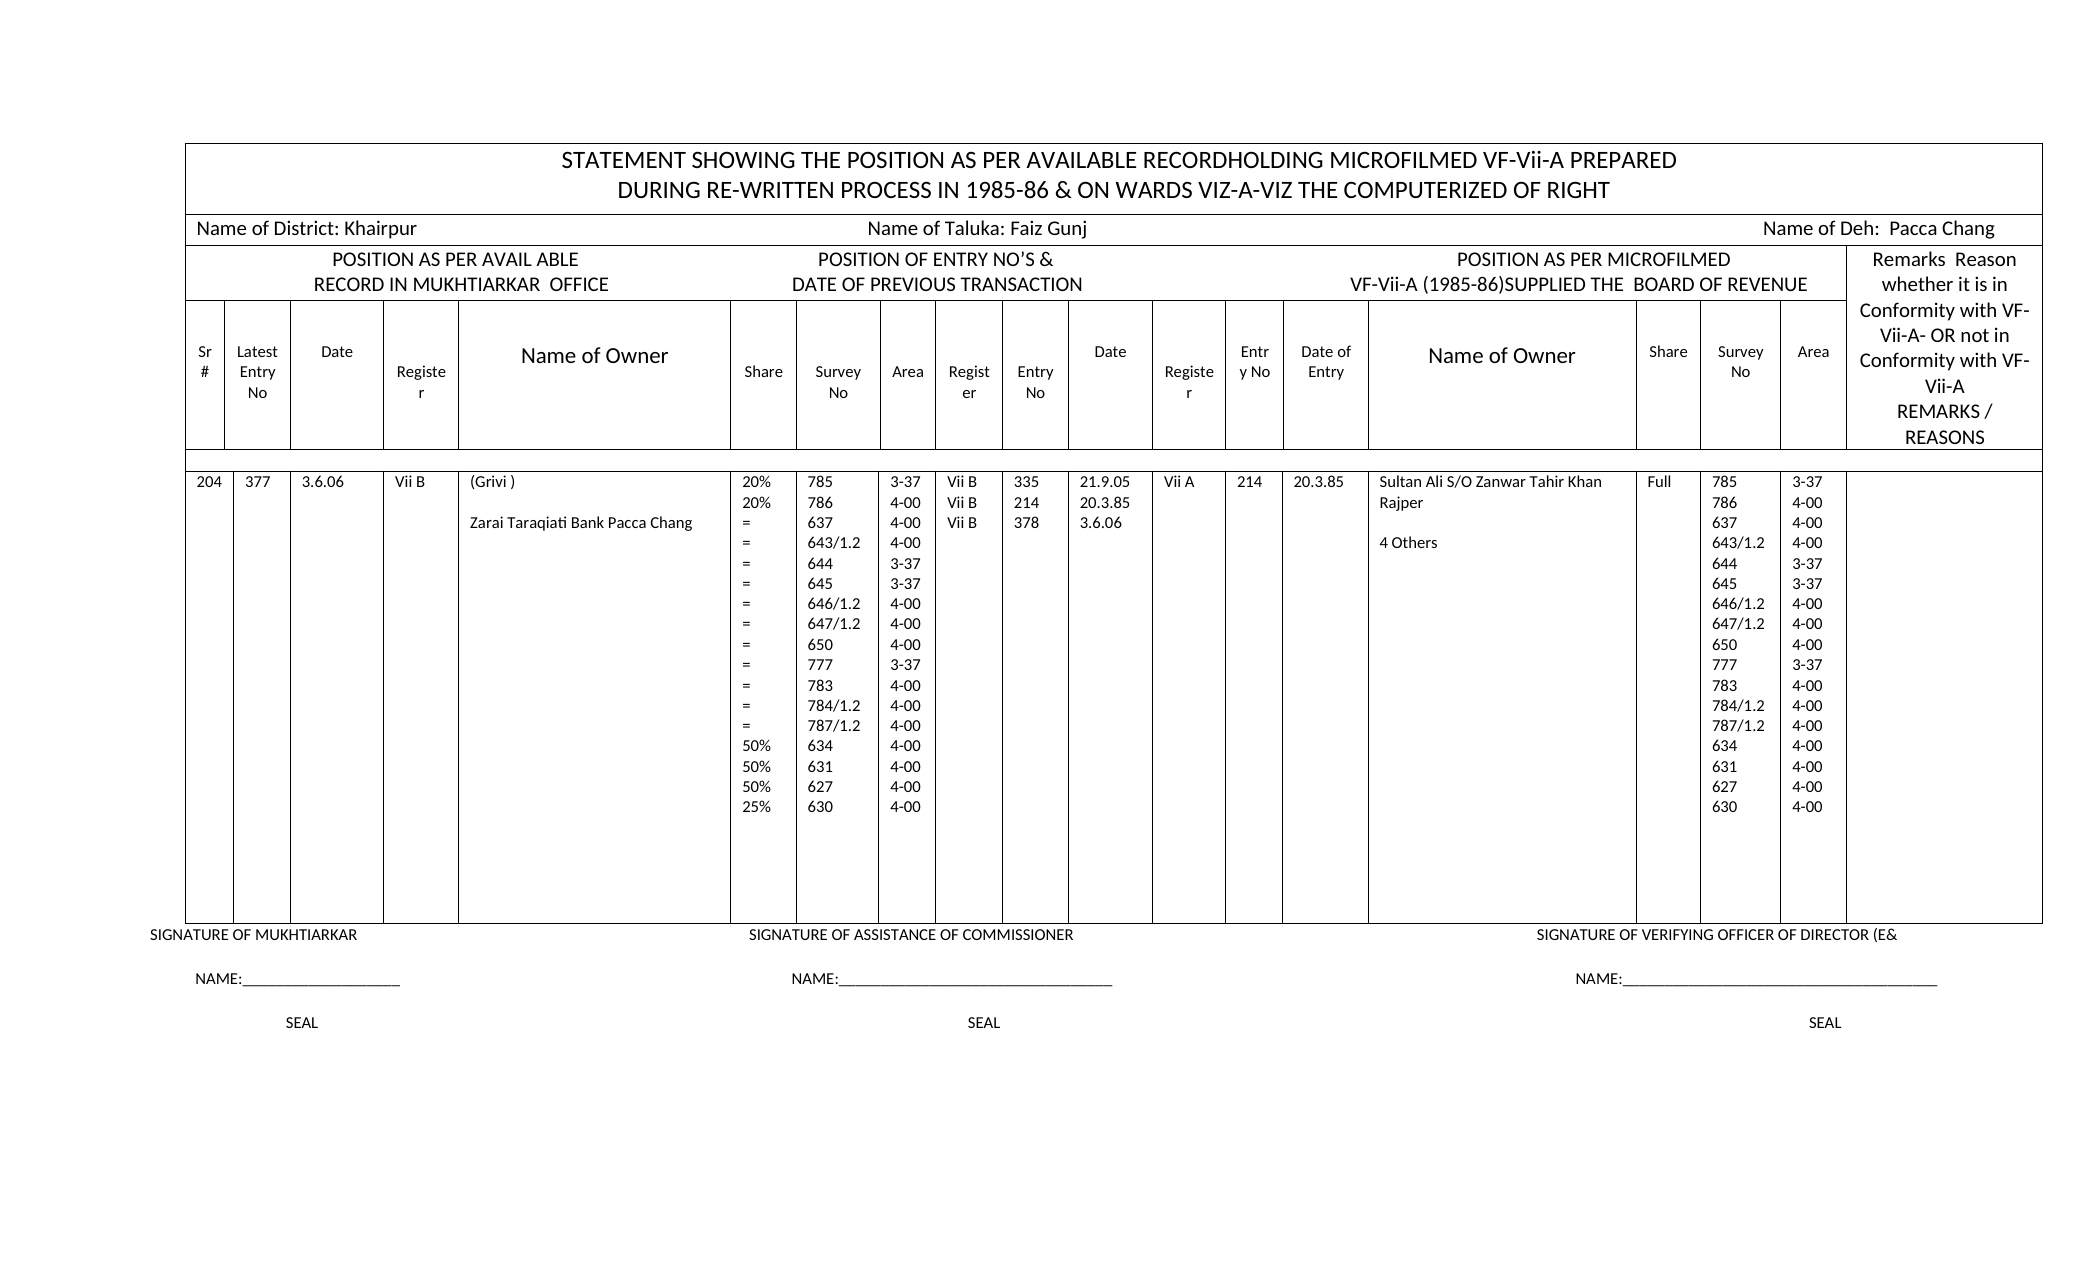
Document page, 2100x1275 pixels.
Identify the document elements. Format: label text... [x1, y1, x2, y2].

table_cell Area [1781, 301, 1846, 449]
table_cell Survey No [797, 301, 880, 449]
table_cell Full [1637, 472, 1700, 923]
table_cell Entry No [1003, 301, 1068, 449]
table_cell Remarks Reason whether it is in Conformity with VF-Vii-A- OR not in Conformity with VF-Vii-A REMARKS / REASONS [1847, 246, 2042, 449]
table_cell 3-37 4-00 4-00 4-00 3-37 3-37 4-00 4-00 4-00 3-37 4-00 4-00 4-00 4-00 4-00 4-00 4-00 [1781, 472, 1846, 923]
table_cell Register [936, 301, 1002, 449]
table_cell Name of Owner [1369, 301, 1636, 449]
table_cell Register [384, 301, 458, 449]
table_cell 214 [1226, 472, 1282, 923]
table_cell (Grivi ) Zarai Taraqiati Bank Pacca Chang [459, 472, 730, 923]
table_cell Vii A [1153, 472, 1225, 923]
table_cell 3-37 4-00 4-00 4-00 3-37 3-37 4-00 4-00 4-00 3-37 4-00 4-00 4-00 4-00 4-00 4-00 4-00 [879, 472, 935, 923]
text SEAL SEAL SEAL [150, 1012, 1950, 1033]
table_cell Date of Entry [1284, 301, 1368, 449]
table_cell 20% 20% = = = = = = = = = = = 50% 50% 50% 25% [731, 472, 796, 923]
table_cell Entry No [1226, 301, 1283, 449]
table_cell Vii B [384, 472, 458, 923]
table_cell Name of District: Khairpur Name of Taluka: Faiz Gunj Name of Deh: Pacca Chang [186, 215, 2042, 245]
table_cell Survey No [1701, 301, 1780, 449]
table_cell Date [291, 301, 383, 449]
table_cell [186, 450, 2042, 471]
table_cell 377 [234, 472, 290, 923]
table_cell Sr # [186, 301, 224, 449]
table_cell 785 786 637 643/1.2 644 645 646/1.2 647/1.2 650 777 783 784/1.2 787/1.2 634 631 627 630 [797, 472, 878, 923]
table_cell 3.6.06 [291, 472, 383, 923]
table_cell 785 786 637 643/1.2 644 645 646/1.2 647/1.2 650 777 783 784/1.2 787/1.2 634 631 627 630 [1701, 472, 1780, 923]
table_cell Area [881, 301, 935, 449]
table_cell Name of Owner [459, 301, 730, 449]
table_cell Latest Entry No [225, 301, 290, 449]
table_cell Vii B Vii B Vii B [936, 472, 1002, 923]
table_cell 21.9.05 20.3.85 3.6.06 [1069, 472, 1152, 923]
table_cell 204 [186, 472, 233, 923]
table_cell Sultan Ali S/O Zanwar Tahir Khan Rajper 4 Others [1369, 472, 1636, 923]
table_cell Date [1069, 301, 1152, 449]
table_cell 335 214 378 [1003, 472, 1068, 923]
table_cell Share [1637, 301, 1700, 449]
table_cell Share [731, 301, 796, 449]
table_cell 20.3.85 [1283, 472, 1368, 923]
table_cell [1847, 472, 2042, 923]
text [150, 182, 1950, 944]
table_cell POSITION AS PER AVAIL ABLE POSITION OF ENTRY NO’S & POSITION AS PER MICROFILMED RECORD IN MUKHTIARKAR OFFICE DATE OF PREVIOUS TRANSACTION VF-Vii-A (1985-86)SUPPLIED THE BOARD OF REVENUE [186, 246, 1846, 300]
text NAME:___________________ NAME:_________________________________ NAME:______________________________________ [150, 968, 1950, 988]
table_cell Register [1153, 301, 1225, 449]
table_header STATEMENT SHOWING THE POSITION AS PER AVAILABLE RECORDHOLDING MICROFILMED VF-Vii-A PREPARED DURING RE-WRITTEN PROCESS IN 1985-86 & ON WARDS VIZ-A-VIZ THE COMPUTERIZED OF RIGHT [186, 144, 2042, 214]
